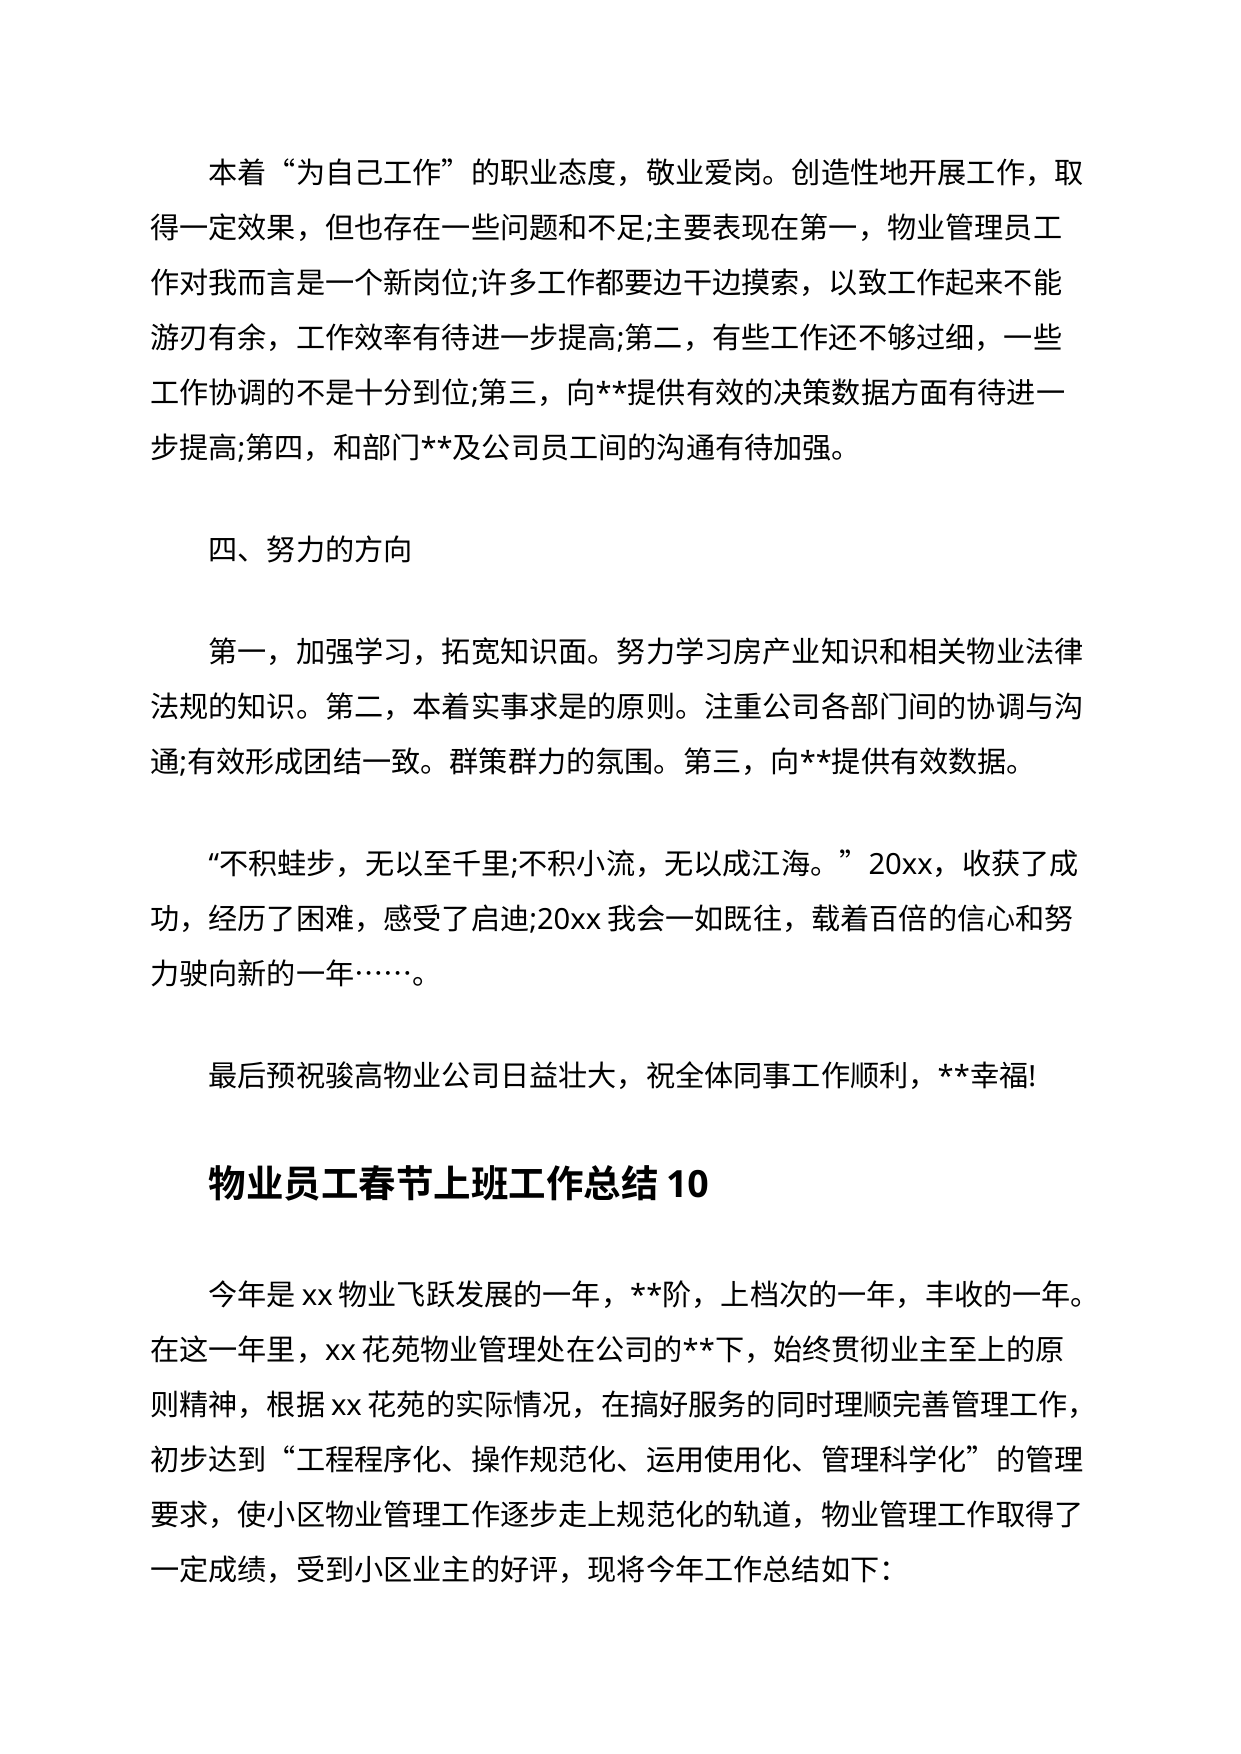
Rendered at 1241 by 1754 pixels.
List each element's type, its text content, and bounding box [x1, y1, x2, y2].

text 四、努力的方向 [150, 527, 1090, 569]
text 本着“为自己工作”的职业态度，敬业爱岗。创造性地开展工作，取得一定效果，但也存在一些问题和不足;主要表现在第一，物业管理员工作对我而言是一个新岗位;许多工作都要边干边摸索，以致工作起来不能游刃有余，工作效率有待进一步提高;第二，有些工作还不够过细，一些工作协调的不是十分到位;第三，向**提供有效的决策数据方面有待进一步提高;第四，和部门**及公司员工间的沟通有待加强。 [150, 150, 1090, 467]
text 最后预祝骏高物业公司日益壮大，祝全体同事工作顺利，**幸福! [150, 1052, 1090, 1094]
text 今年是xx物业飞跃发展的一年，**阶，上档次的一年，丰收的一年。在这一年里，xx花苑物业管理处在公司的**下，始终贯彻业主至上的原则精神，根据xx花苑的实际情况，在搞好服务的同时理顺完善管理工作，初步达到“工程程序化、操作规范化、运用使用化、管理科学化”的管理要求，使小区物业管理工作逐步走上规范化的轨道，物业管理工作取得了一定成绩，受到小区业主的好评，现将今年工作总结如下： [150, 1272, 1090, 1589]
text “不积蛙步，无以至千里;不积小流，无以成江海。”20xx，收获了成功，经历了困难，感受了启迪;20xx我会一如既往，载着百倍的信心和努力驶向新的一年……。 [150, 840, 1090, 993]
text 第一，加强学习，拓宽知识面。努力学习房产业知识和相关物业法律法规的知识。第二，本着实事求是的原则。注重公司各部门间的协调与沟通;有效形成团结一致。群策群力的氛围。第三，向**提供有效数据。 [150, 629, 1090, 781]
text 物业员工春节上班工作总结10 [150, 1154, 1090, 1209]
